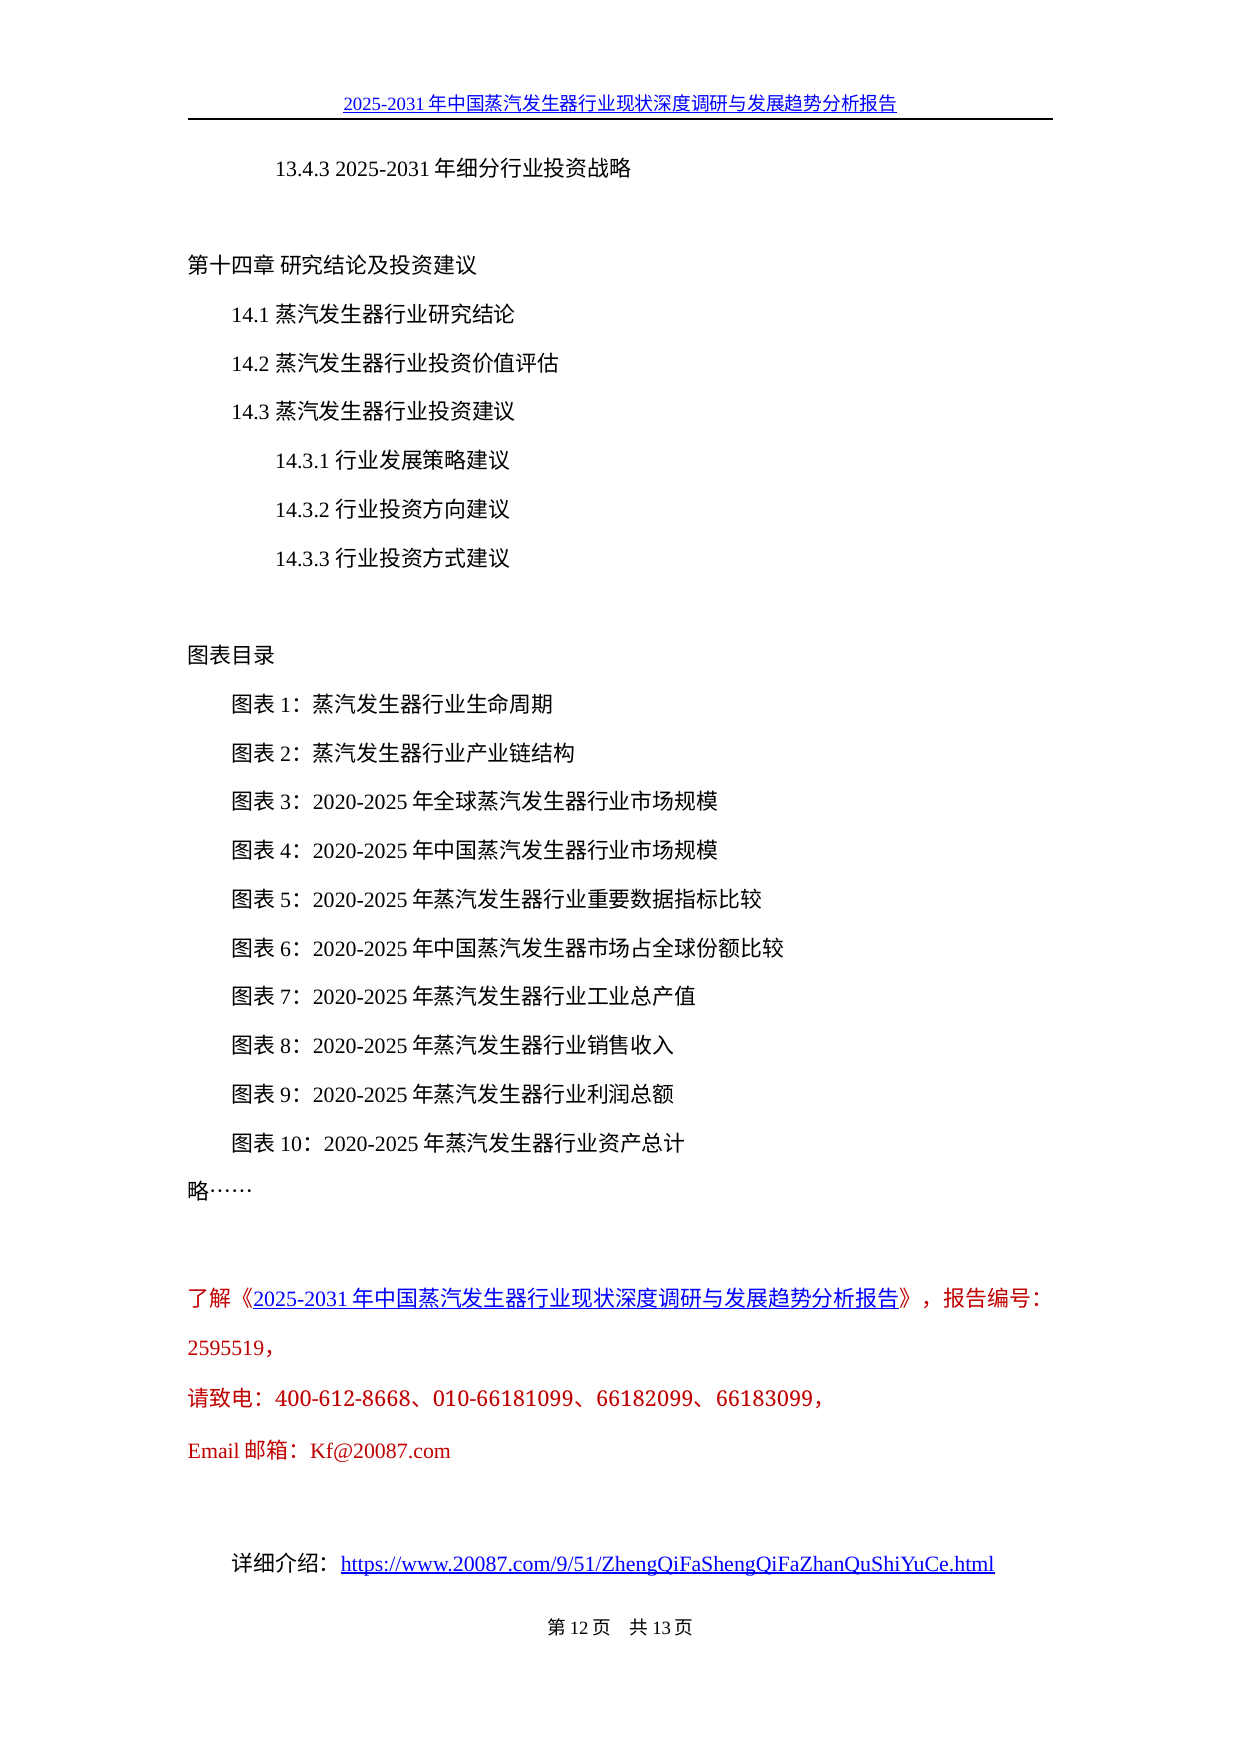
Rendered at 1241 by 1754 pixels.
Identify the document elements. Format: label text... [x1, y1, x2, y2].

text 了解《2025-2031年中国蒸汽发生器行业现状深度调研与发展趋势分析报告》，报告编号：2595519， [187, 1280, 1053, 1362]
text 请致电：400-612-8668、010-66181099、66182099、66183099， [187, 1381, 1053, 1413]
text 详细介绍：https://www.20087.com/9/51/ZhengQiFaShengQiFaZhanQuShiYuCe.html [187, 1545, 1053, 1578]
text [187, 150, 1053, 1206]
text Email邮箱：Kf@20087.com [187, 1432, 1053, 1465]
